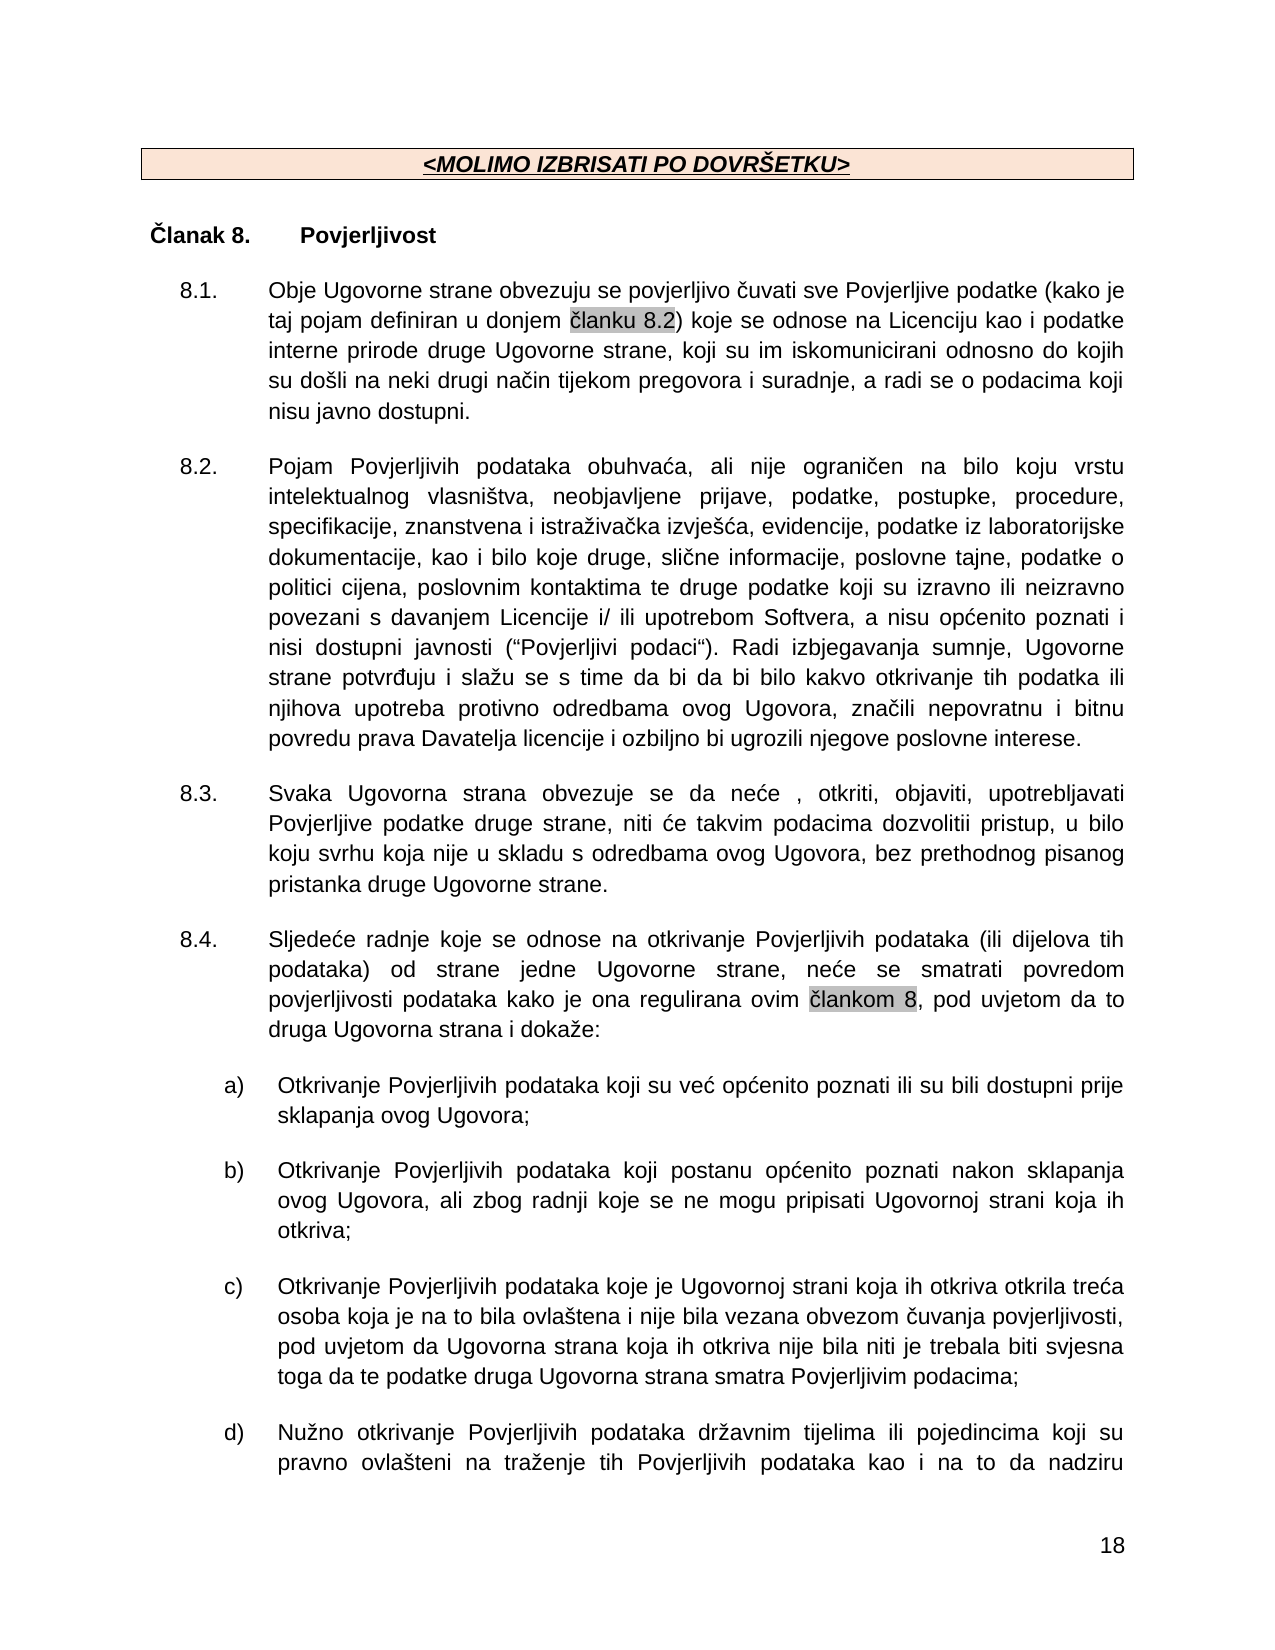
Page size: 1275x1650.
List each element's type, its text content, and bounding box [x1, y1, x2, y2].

list b) Otkrivanje Povjerljivih podataka koji postanu općenito poznati nakon sklapanja ovog Ugovora, ali zbog radnji koje se ne mogu pripisati Ugovornoj strani koja ih otkriva; [224, 1157, 1125, 1244]
list a) Otkrivanje Povjerljivih podataka koji su već općenito poznati ili su bili dostupni prije sklapanja ovog Ugovora; [224, 1072, 1125, 1128]
list Svaka Ugovorna strana obvezuje se da neće , otkriti, objaviti, upotrebljavati Povjerljive podatke druge strane, niti će takvim podacima dozvolitii pristup, u bilo koju svrhu koja nije u skladu s odredbama ovog Ugovora, bez prethodnog pisanog pristanka druge Ugovorne strane. [179, 780, 1125, 897]
list Obje Ugovorne strane obvezuju se povjerljivo čuvati sve Povjerljive podatke (kako je taj pojam definiran u donjem članku 8.2) koje se odnose na Licenciju kao i podatke interne prirode druge Ugovorne strane, koji su im iskomunicirani odnosno do kojih su došli na neki drugi način tijekom pregovora i suradnje, a radi se o podacima koji nisu javno dostupni. [179, 277, 1125, 424]
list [224, 1418, 1125, 1475]
list c) Otkrivanje Povjerljivih podataka koje je Ugovornoj strani koja ih otkriva otkrila treća osoba koja je na to bila ovlaštena i nije bila vezana obvezom čuvanja povjerljivosti, pod uvjetom da Ugovorna strana koja ih otkriva nije bila niti je trebala biti svjesna toga da te podatke druga Ugovorna strana smatra Povjerljivim podacima; [224, 1273, 1125, 1389]
list Sljedeće radnje koje se odnose na otkrivanje Povjerljivih podataka (ili dijelova tih podataka) od strane jedne Ugovorne strane, neće se smatrati povredom povjerljivosti podataka kako je ona regulirana ovim člankom 8, pod uvjetom da to druga Ugovorna strana i dokaže: [179, 926, 1125, 1043]
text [142, 149, 1133, 179]
subtitle Povjerljivost [150, 222, 1125, 248]
list Pojam Povjerljivih podataka obuhvaća, ali nije ograničen na bilo koju vrstu intelektualnog vlasništva, neobjavljene prijave, podatke, postupke, procedure, specifikacije, znanstvena i istraživačka izvješća, evidencije, podatke iz laboratorijske dokumentacije, kao i bilo koje druge, slične informacije, poslovne tajne, podatke o politici cijena, poslovnim kontaktima te druge podatke koji su izravno ili neizravno povezani s davanjem Licencije i/ ili upotrebom Softvera, a nisu općenito poznati i nisi dostupni javnosti (“Povjerljivi podaci“). Radi izbjegavanja sumnje, Ugovorne strane potvrđuju i slažu se s time da bi da bi bilo kakvo otkrivanje tih podatka ili njihova upotreba protivno odredbama ovog Ugovora, značili nepovratnu i bitnu povredu prava Davatelja licencije i ozbiljno bi ugrozili njegove poslovne interese. [179, 453, 1125, 751]
